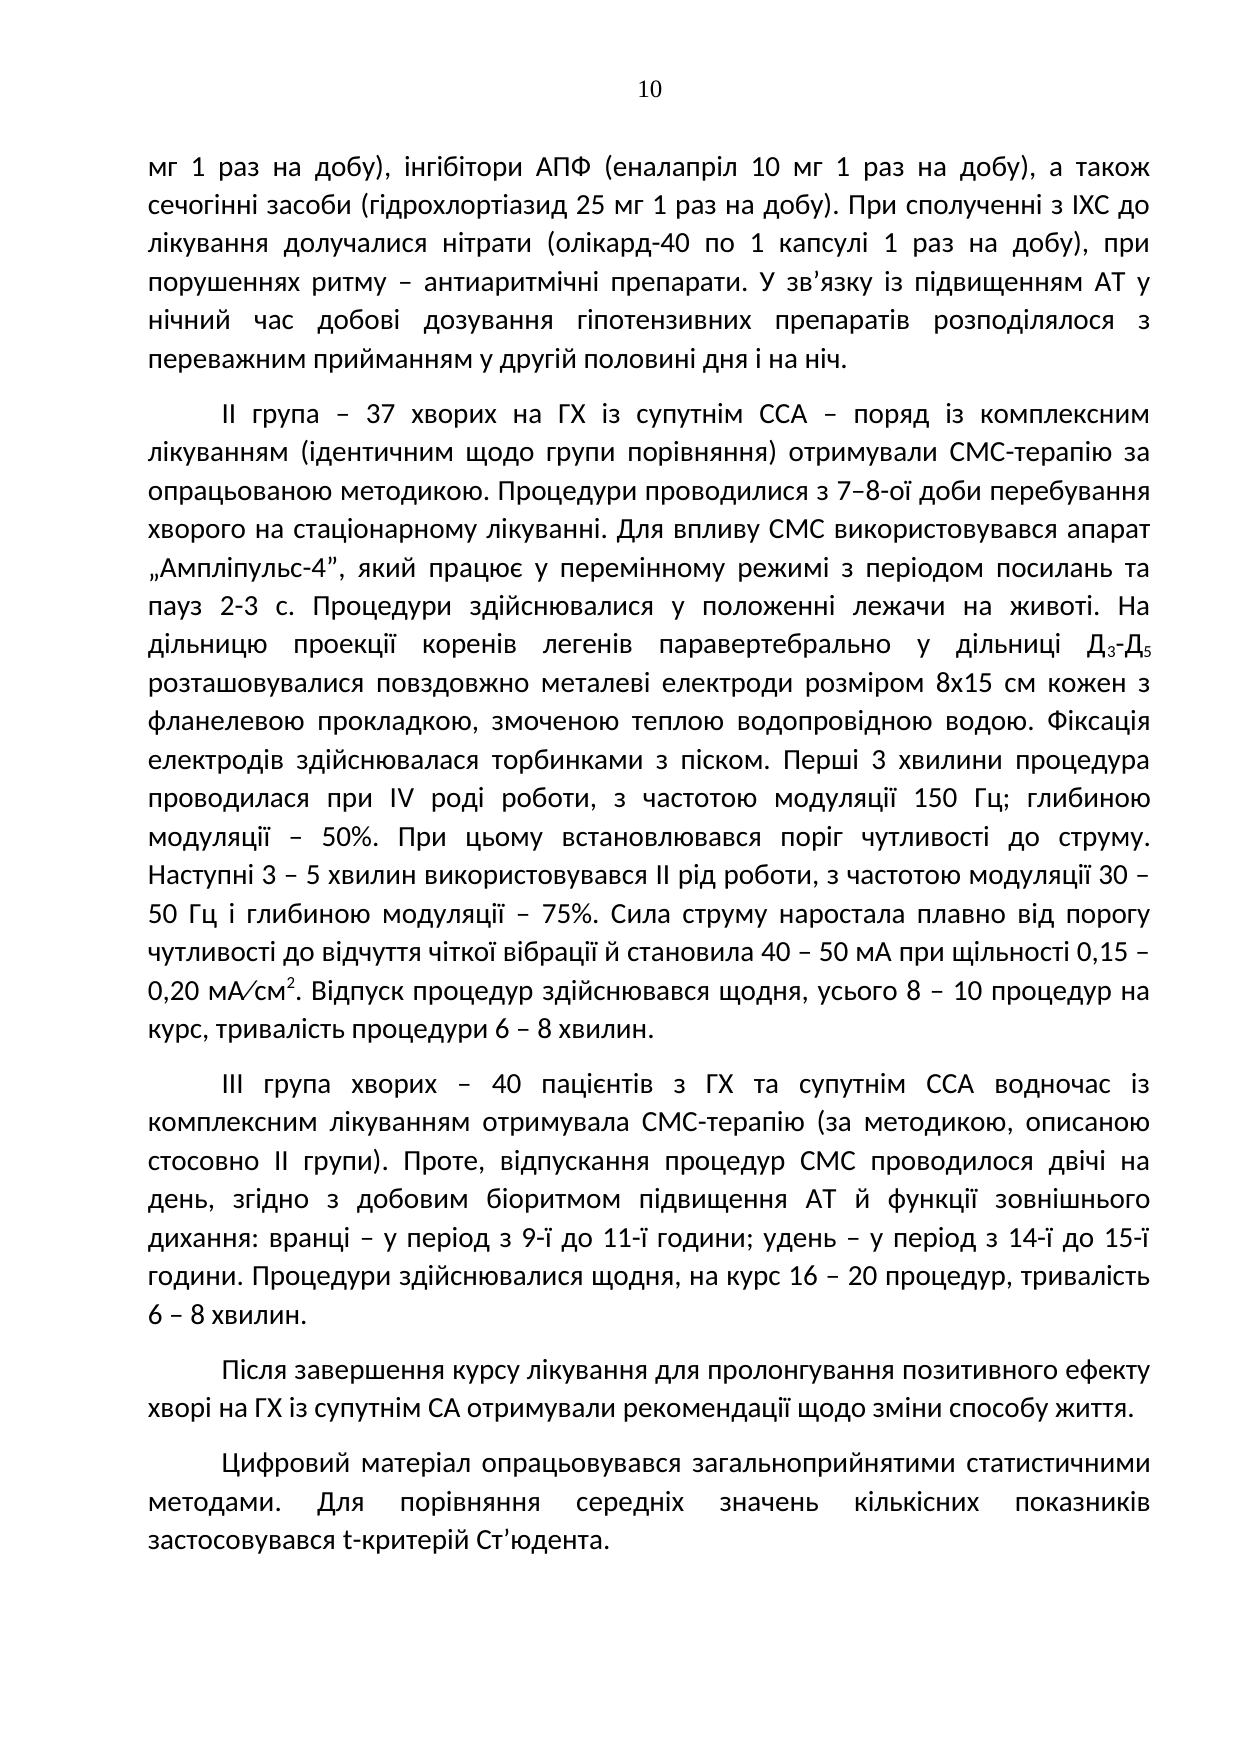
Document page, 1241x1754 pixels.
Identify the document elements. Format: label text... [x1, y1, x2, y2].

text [148, 148, 1152, 376]
text ІІ група – 37 хворих на ГХ із супутнім ССА – поряд із комплексним лікуванням (ідентичним щодо групи порівняння) отримували СМС-терапію за опрацьованою методикою. Процедури проводилися з 7–8-ої доби перебування хворого на стаціонарному лікуванні. Для впливу СМС використовувався апарат „Ампліпульс-4”, який працює у перемінному режимі з періодом посилань та пауз 2-3 с. Процедури здійснювалися у положенні лежачи на животі. На дільницю проекції коренів легенів паравертебрально у дільниці Д3-Д5 розташовувалися повздовжно металеві електроди розміром 8х15 см кожен з фланелевою прокладкою, змоченою теплою водопровідною водою. Фіксація електродів здійснювалася торбинками з піском. Перші 3 хвилини процедура проводилася при ІV роді роботи, з частотою модуляції 150 Гц; глибиною модуляції – 50%. При цьому встановлювався поріг чутливості до струму. Наступні 3 – 5 хвилин використовувався ІІ рід роботи, з частотою модуляції 30 – 50 Гц і глибиною модуляції – 75%. Сила струму наростала плавно від порогу чутливості до відчуття чіткої вібрації й становила 40 – 50 мА при щільності 0,15 – 0,20 мА⁄см2. Відпуск процедур здійснювався щодня, усього 8 – 10 процедур на курс, тривалість процедури 6 – 8 хвилин. [148, 395, 1152, 1046]
text Після завершення курсу лікування для пролонгування позитивного ефекту хворі на ГХ із супутнім СА отримували рекомендації щодо зміни способу життя. [148, 1351, 1152, 1425]
text Цифровий матеріал опрацьовувався загальноприйнятими статистичними методами. Для порівняння середніх значень кількісних показників застосовувався t-критерій Ст’юдента. [148, 1444, 1152, 1557]
text ІІІ група хворих – 40 пацієнтів з ГХ та супутнім ССА водночас із комплексним лікуванням отримувала СМС-терапію (за методикою, описаною стосовно ІІ групи). Проте, відпускання процедур СМС проводилося двічі на день, згідно з добовим біоритмом підвищення АТ й функції зовнішнього дихання: вранці – у період з 9-ї до 11-ї години; удень – у період з 14-ї до 15-ї години. Процедури здійснювалися щодня, на курс 16 – 20 процедур, тривалість 6 – 8 хвилин. [148, 1065, 1152, 1331]
